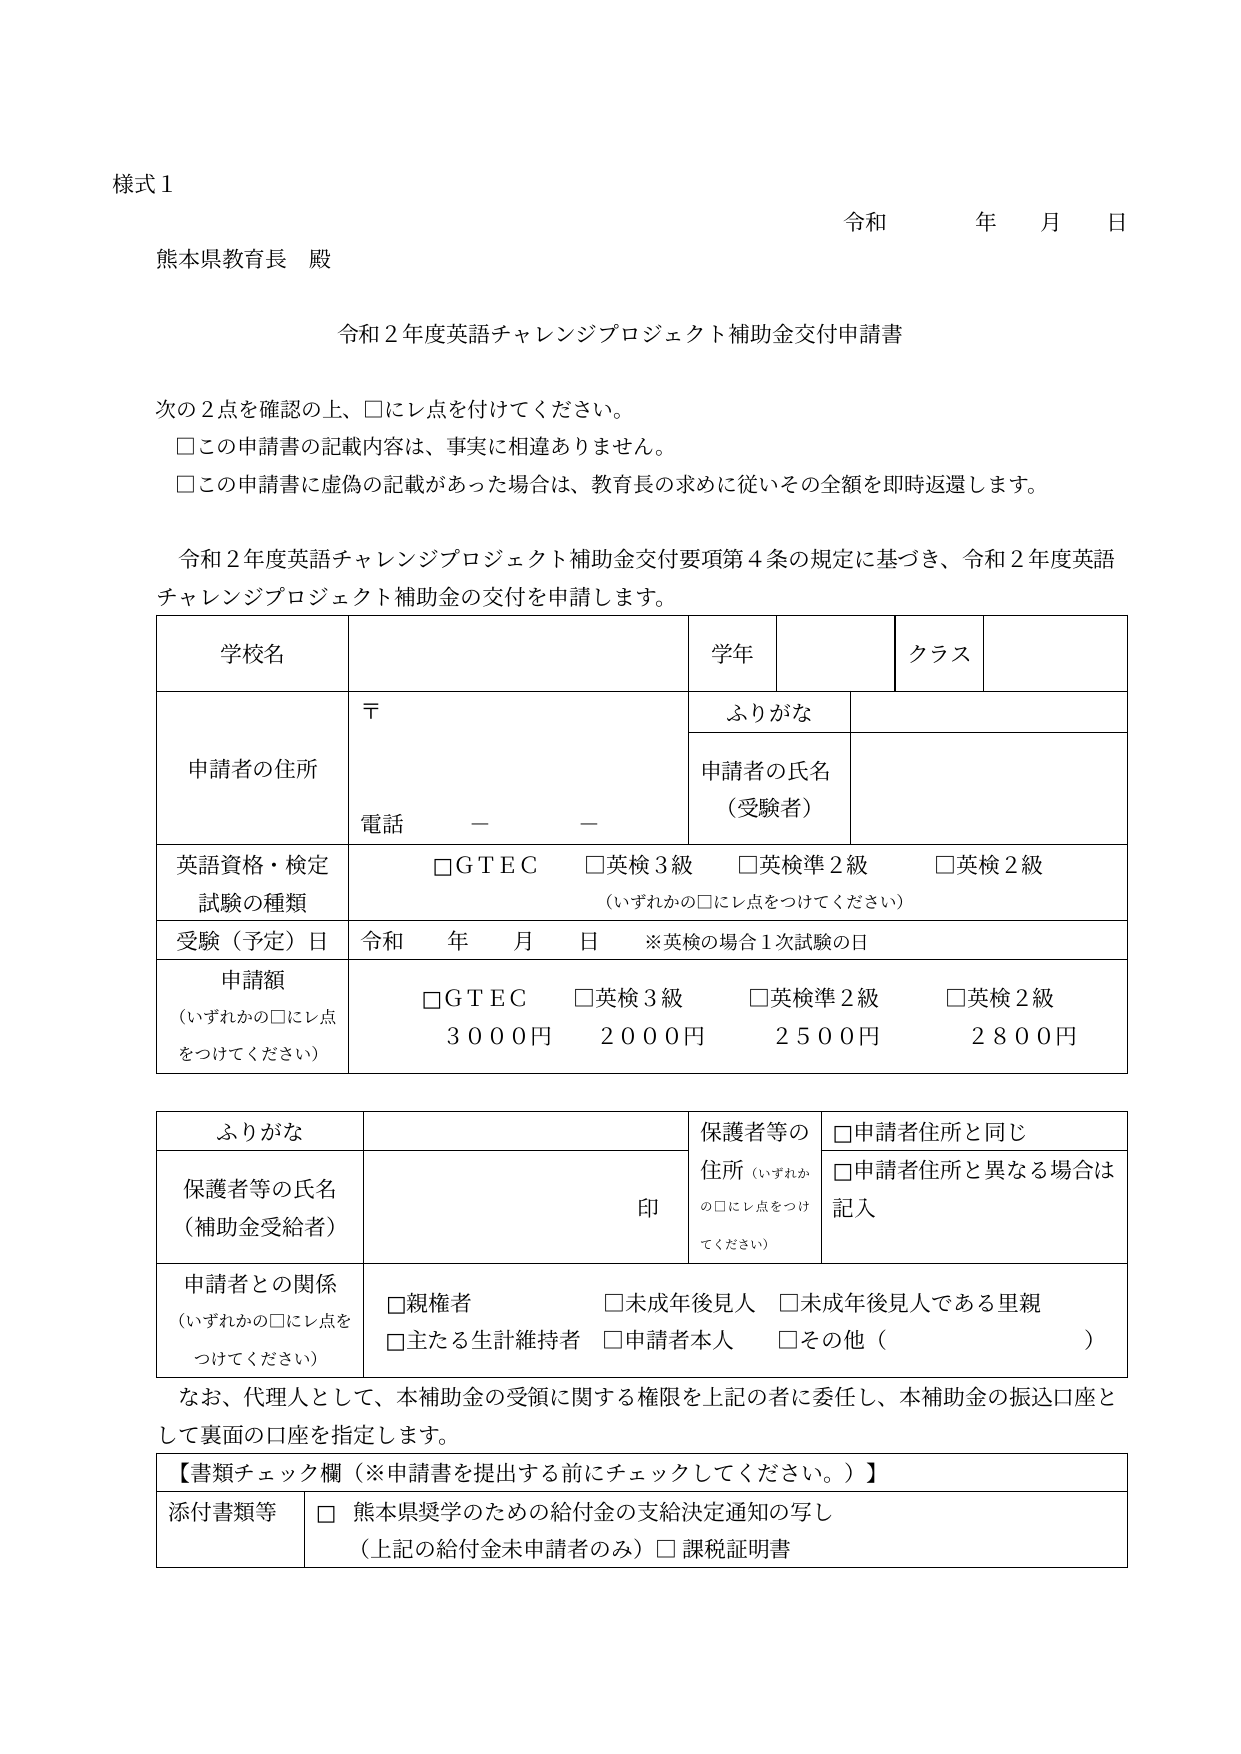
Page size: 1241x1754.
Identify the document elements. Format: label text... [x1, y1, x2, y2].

table_cell ふりがな [689, 692, 850, 732]
table_cell 〒 電話 － － [349, 692, 688, 844]
text 様式１ [112, 164, 1128, 202]
table_cell □親権者 □未成年後見人 □未成年後見人である里親 □主たる生計維持者 □申請者本人 □その他（ ） [364, 1264, 1127, 1377]
table_cell 印 [364, 1151, 688, 1263]
table_cell 受験（予定）日 [157, 921, 348, 959]
table_cell 申請額 （いずれかの□にレ点をつけてください） [157, 960, 348, 1072]
table_cell 申請者との関係 （いずれかの□にレ点をつけてください） [157, 1264, 363, 1377]
table_cell [851, 733, 1127, 844]
table_header [364, 1112, 688, 1149]
table_cell [851, 692, 1127, 732]
text 熊本県教育長 殿 [112, 239, 1128, 277]
table_cell □ＧＴＥＣ □英検３級 □英検準２級 □英検２級 ３０００円 ２０００円 ２５００円 ２８００円 [349, 960, 1127, 1072]
text □この申請書に虚偽の記載があった場合は、教育長の求めに従いその全額を即時返還します。 [112, 464, 1128, 502]
table_header クラス [896, 616, 983, 691]
table_cell □ＧＴＥＣ □英検３級 □英検準２級 □英検２級 （いずれかの□にレ点をつけてください） [349, 845, 1127, 920]
text □この申請書の記載内容は、事実に相違ありません。 [112, 427, 1128, 464]
table_header [984, 616, 1127, 691]
table_cell 令和 年 月 日 ※英検の場合１次試験の日 [349, 921, 1127, 959]
table_header [349, 616, 688, 691]
table_cell 保護者等の氏名 （補助金受給者） [157, 1151, 363, 1263]
text なお、代理人として、本補助金の受領に関する権限を上記の者に委任し、本補助金の振込口座として裏面の口座を指定します。 [112, 1378, 1128, 1453]
table_cell □申請者住所と異なる場合は記入 [822, 1151, 1127, 1263]
text 令和２年度英語チャレンジプロジェクト補助金交付申請書 [112, 314, 1128, 352]
table_header 【書類チェック欄（※申請書を提出する前にチェックしてください。）】 [157, 1454, 1127, 1491]
table_header ふりがな [157, 1112, 363, 1149]
table_header 学年 [689, 616, 776, 691]
text 次の２点を確認の上、□にレ点を付けてください。 [134, 389, 1128, 427]
table_cell 添付書類等 [157, 1492, 304, 1567]
text 令和２年度英語チャレンジプロジェクト補助金交付要項第４条の規定に基づき、令和２年度英語チャレンジプロジェクト補助金の交付を申請します。 [112, 539, 1128, 614]
table_cell 申請者の住所 [157, 692, 348, 844]
table_header [777, 616, 894, 691]
text 令和 年 月 日 [112, 202, 1128, 239]
table_cell 熊本県奨学のための給付金の支給決定通知の写し （上記の給付金未申請者のみ）□ 課税証明書 [305, 1492, 1127, 1567]
table_header □申請者住所と同じ [822, 1112, 1127, 1149]
table_cell 申請者の氏名 （受験者） [689, 733, 850, 844]
table_header 学校名 [157, 616, 348, 691]
table_header 保護者等の住所（いずれかの□にレ点をつけてください） [689, 1112, 821, 1263]
table_cell 英語資格・検定試験の種類 [157, 845, 348, 920]
